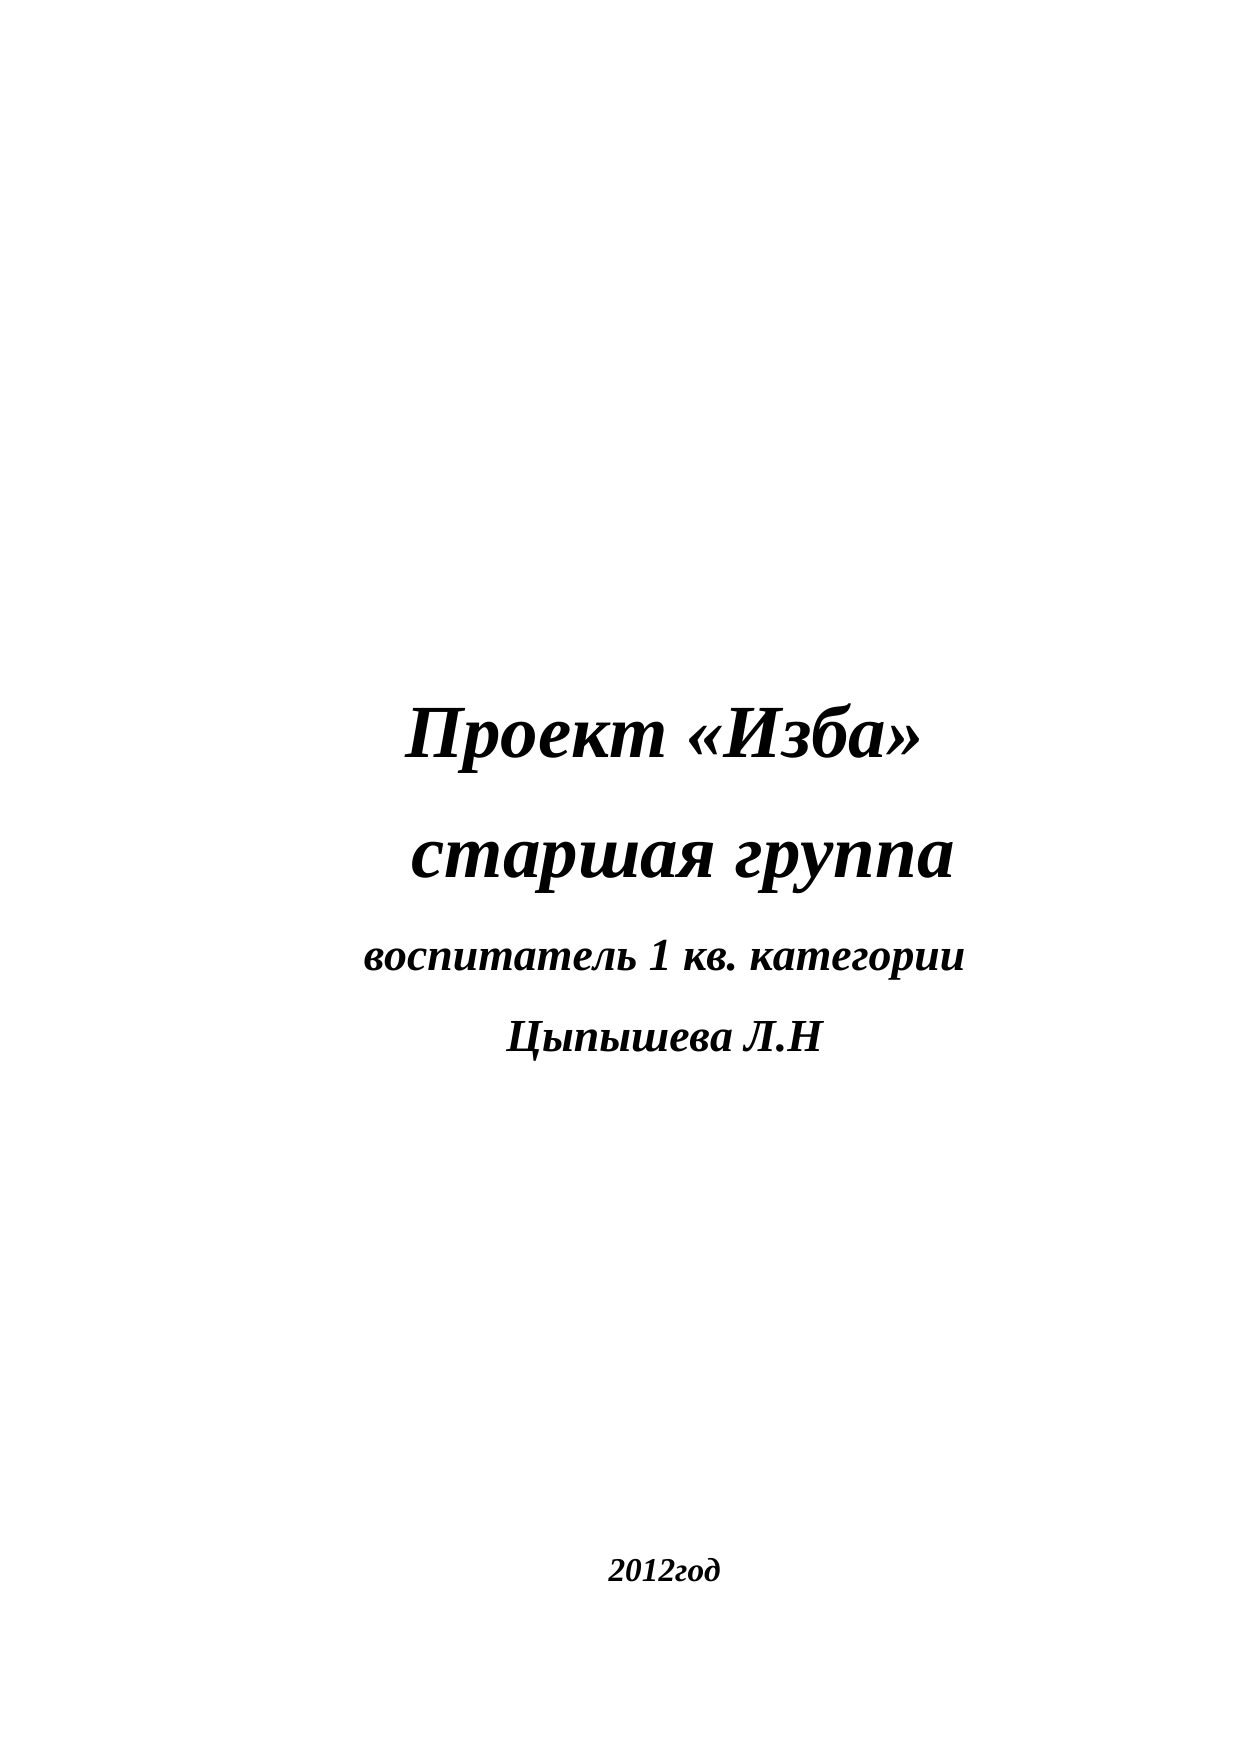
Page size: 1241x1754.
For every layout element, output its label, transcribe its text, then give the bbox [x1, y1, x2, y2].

text Проект «Изба» [177, 688, 1152, 774]
text старшая группа [177, 808, 1152, 894]
text воспитатель 1 кв. категории [177, 928, 1152, 980]
text Цыпышева Л.Н [177, 1009, 1152, 1062]
text 2012год [177, 1550, 1152, 1588]
